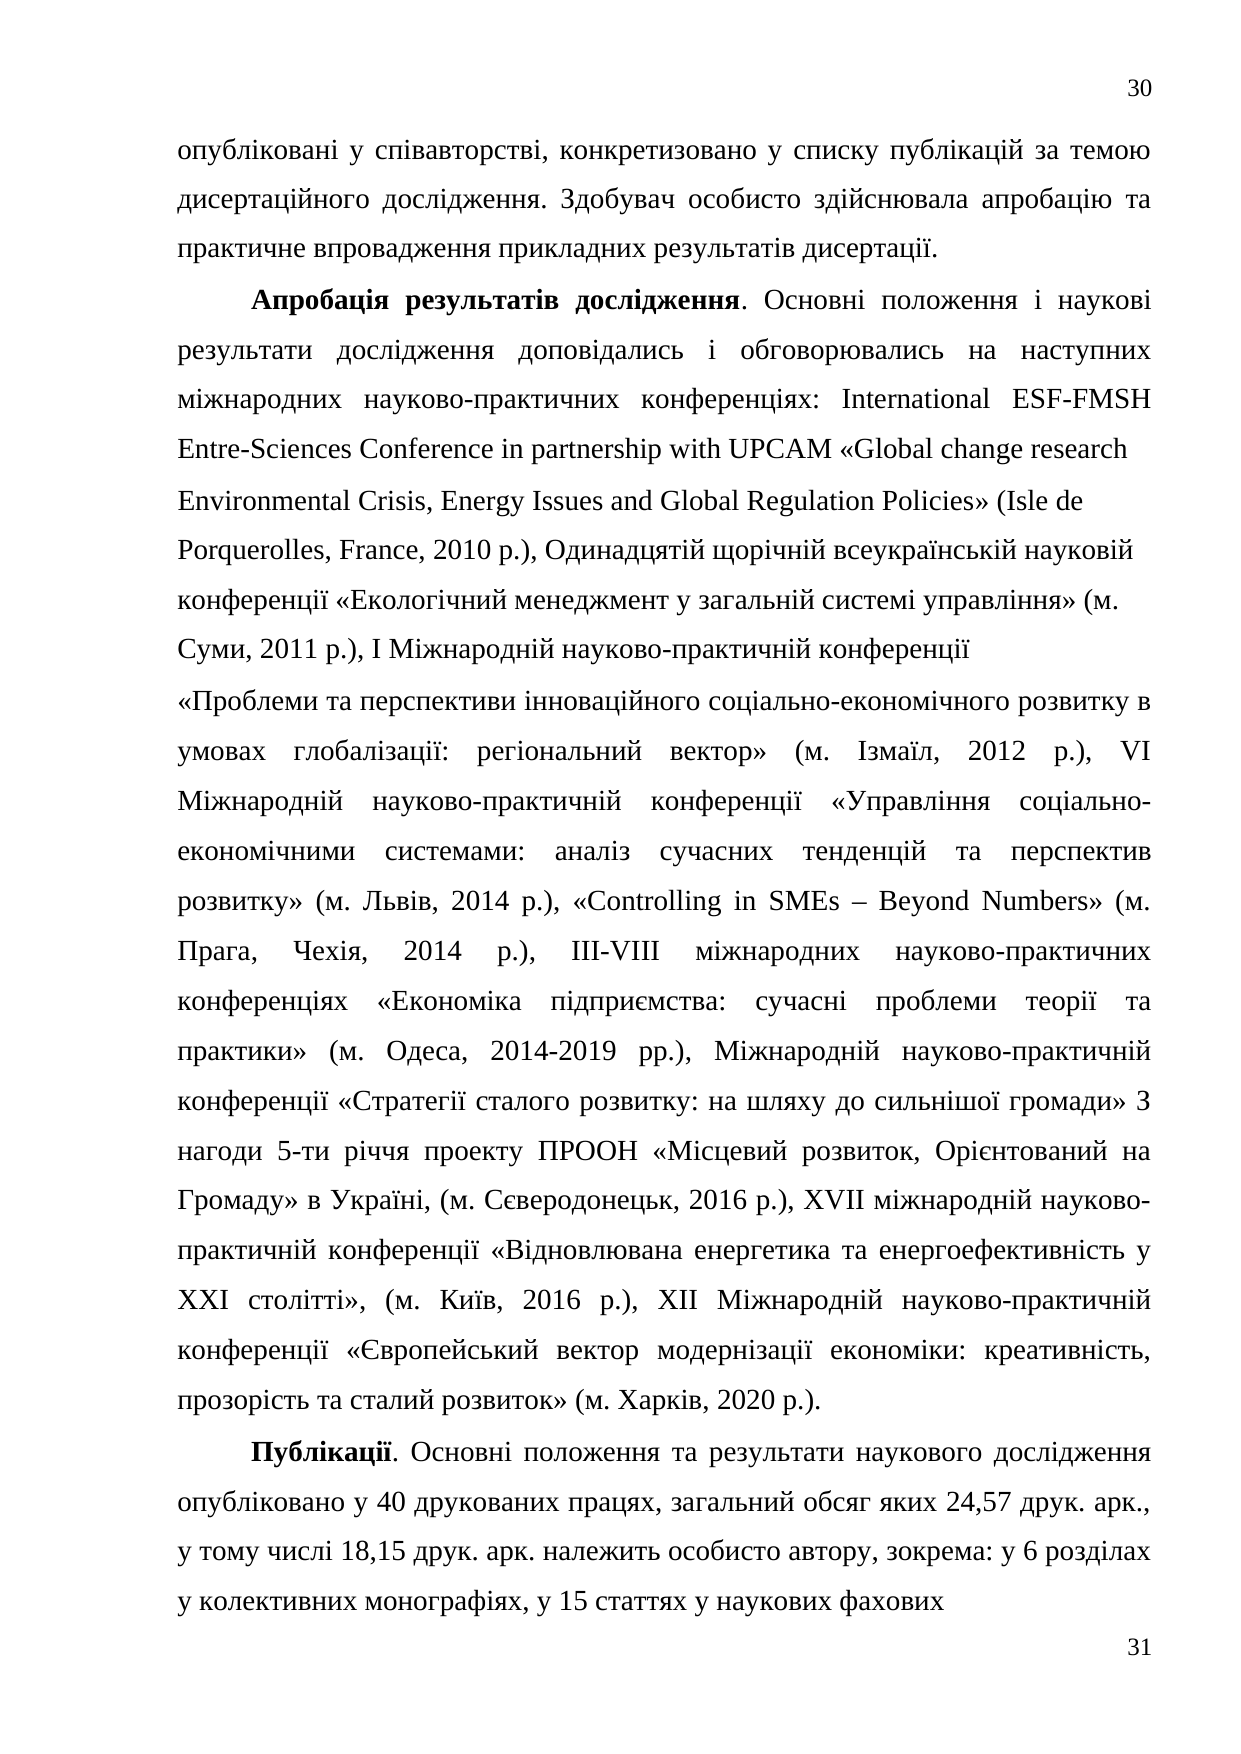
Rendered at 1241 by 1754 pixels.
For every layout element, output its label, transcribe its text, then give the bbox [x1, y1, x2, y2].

text «Проблеми та перспективи інноваційного соціально-економічного розвитку в умовах глобалізації: регіональний вектор» (м. Ізмаїл, 2012 р.), VI Міжнародній науково-практичній конференції «Управління соціально-економічними системами: аналіз сучасних тенденцій та перспектив розвитку» (м. Львів, 2014 р.), «Controlling in SMEs – Beyond Numbers» (м. Прага, Чехія, 2014 р.), ІІІ-VIII міжнародних науково-практичних конференціях «Економіка підприємства: сучасні проблеми теорії та практики» (м. Одеса, 2014-2019 рр.), Міжнародній науково-практичній конференції «Стратегії сталого розвитку: на шляху до сильнішої громади» З нагоди 5-ти річчя проекту ПРООН «Місцевий розвиток, Орієнтований на Громаду» в Україні, (м. Сєверодонецьк, 2016 р.), XVII міжнародній науково-практичній конференції «Відновлювана енергетика та енергоефективність у XXI столітті», (м. Київ, 2016 р.), XІІ Міжнародній науково-практичній конференції «Європейський вектор модернізації економіки: креативність, прозорість та сталий розвиток» (м. Харків, 2020 р.). [177, 683, 1152, 1416]
text 30 [1127, 73, 1152, 101]
text Публікації. Основні положення та результати наукового дослідження опубліковано у 40 друкованих працях, загальний обсяг яких 24,57 друк. арк., у тому числі 18,15 друк. арк. належить особисто автору, зокрема: у 6 розділах у колективних монографіях, у 15 статтях у наукових фахових [177, 1434, 1152, 1616]
text 31 [1127, 1632, 1152, 1661]
text опубліковані у співавторстві, конкретизовано у списку публікацій за темою дисертаційного дослідження. Здобувач особисто здійснювала апробацію та практичне впровадження прикладних результатів дисертації. [177, 132, 1152, 264]
text Апробація результатів дослідження. Основні положення і наукові результати дослідження доповідались і обговорювались на наступних міжнародних науково-практичних конференціях: International ESF-FMSH Entre-Sciences Conference in partnership with UPCAM «Global change research [177, 282, 1152, 464]
list Environmental Crisis, Energy Issues and Global Regulation Policies» (Isle de Porquerolles, France, 2010 р.), Одинадцятій щорічній всеукраїнській науковій конференції «Екологічний менеджмент у загальній системі управління» (м. Суми, 2011 р.), І Міжнародній науково-практичній конференції [177, 483, 1152, 665]
